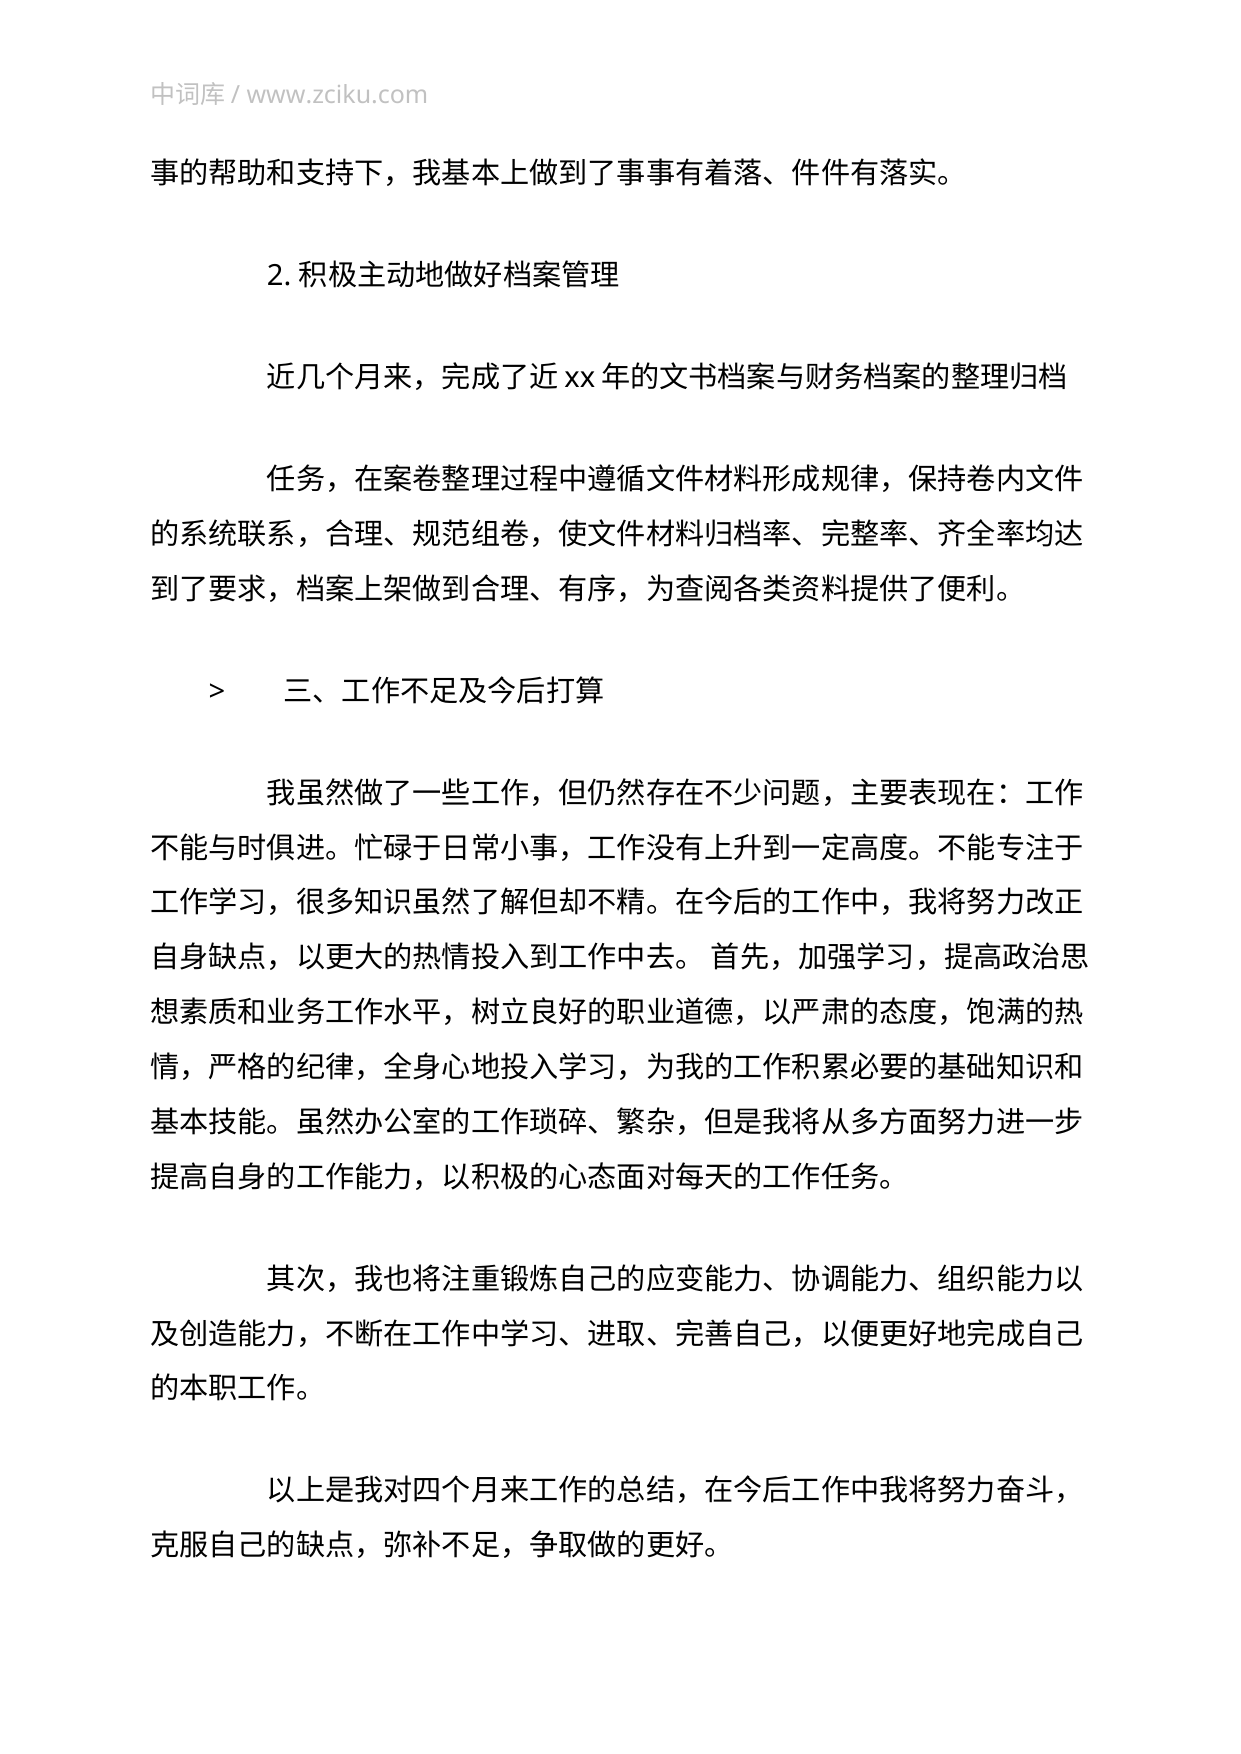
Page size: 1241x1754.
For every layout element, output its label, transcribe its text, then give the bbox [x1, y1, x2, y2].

text > 三、工作不足及今后打算 [150, 667, 1090, 710]
text 任务，在案卷整理过程中遵循文件材料形成规律，保持卷内文件的系统联系，合理、规范组卷，使文件材料归档率、完整率、齐全率均达到了要求，档案上架做到合理、有序，为查阅各类资料提供了便利。 [150, 456, 1090, 608]
text 2. 积极主动地做好档案管理 [150, 252, 1090, 294]
text 其次，我也将注重锻炼自己的应变能力、协调能力、组织能力以及创造能力，不断在工作中学习、进取、完善自己，以便更好地完成自己的本职工作。 [150, 1255, 1090, 1407]
text 近几个月来，完成了近xx年的文书档案与财务档案的整理归档 [150, 354, 1090, 396]
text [150, 150, 1090, 192]
text 以上是我对四个月来工作的总结，在今后工作中我将努力奋斗，克服自己的缺点，弥补不足，争取做的更好。 [150, 1467, 1090, 1564]
text 我虽然做了一些工作，但仍然存在不少问题，主要表现在：工作不能与时俱进。忙碌于日常小事，工作没有上升到一定高度。不能专注于工作学习，很多知识虽然了解但却不精。在今后的工作中，我将努力改正自身缺点，以更大的热情投入到工作中去。 首先，加强学习，提高政治思想素质和业务工作水平，树立良好的职业道德，以严肃的态度，饱满的热情，严格的纪律，全身心地投入学习，为我的工作积累必要的基础知识和基本技能。虽然办公室的工作琐碎、繁杂，但是我将从多方面努力进一步提高自身的工作能力，以积极的心态面对每天的工作任务。 [150, 769, 1090, 1196]
